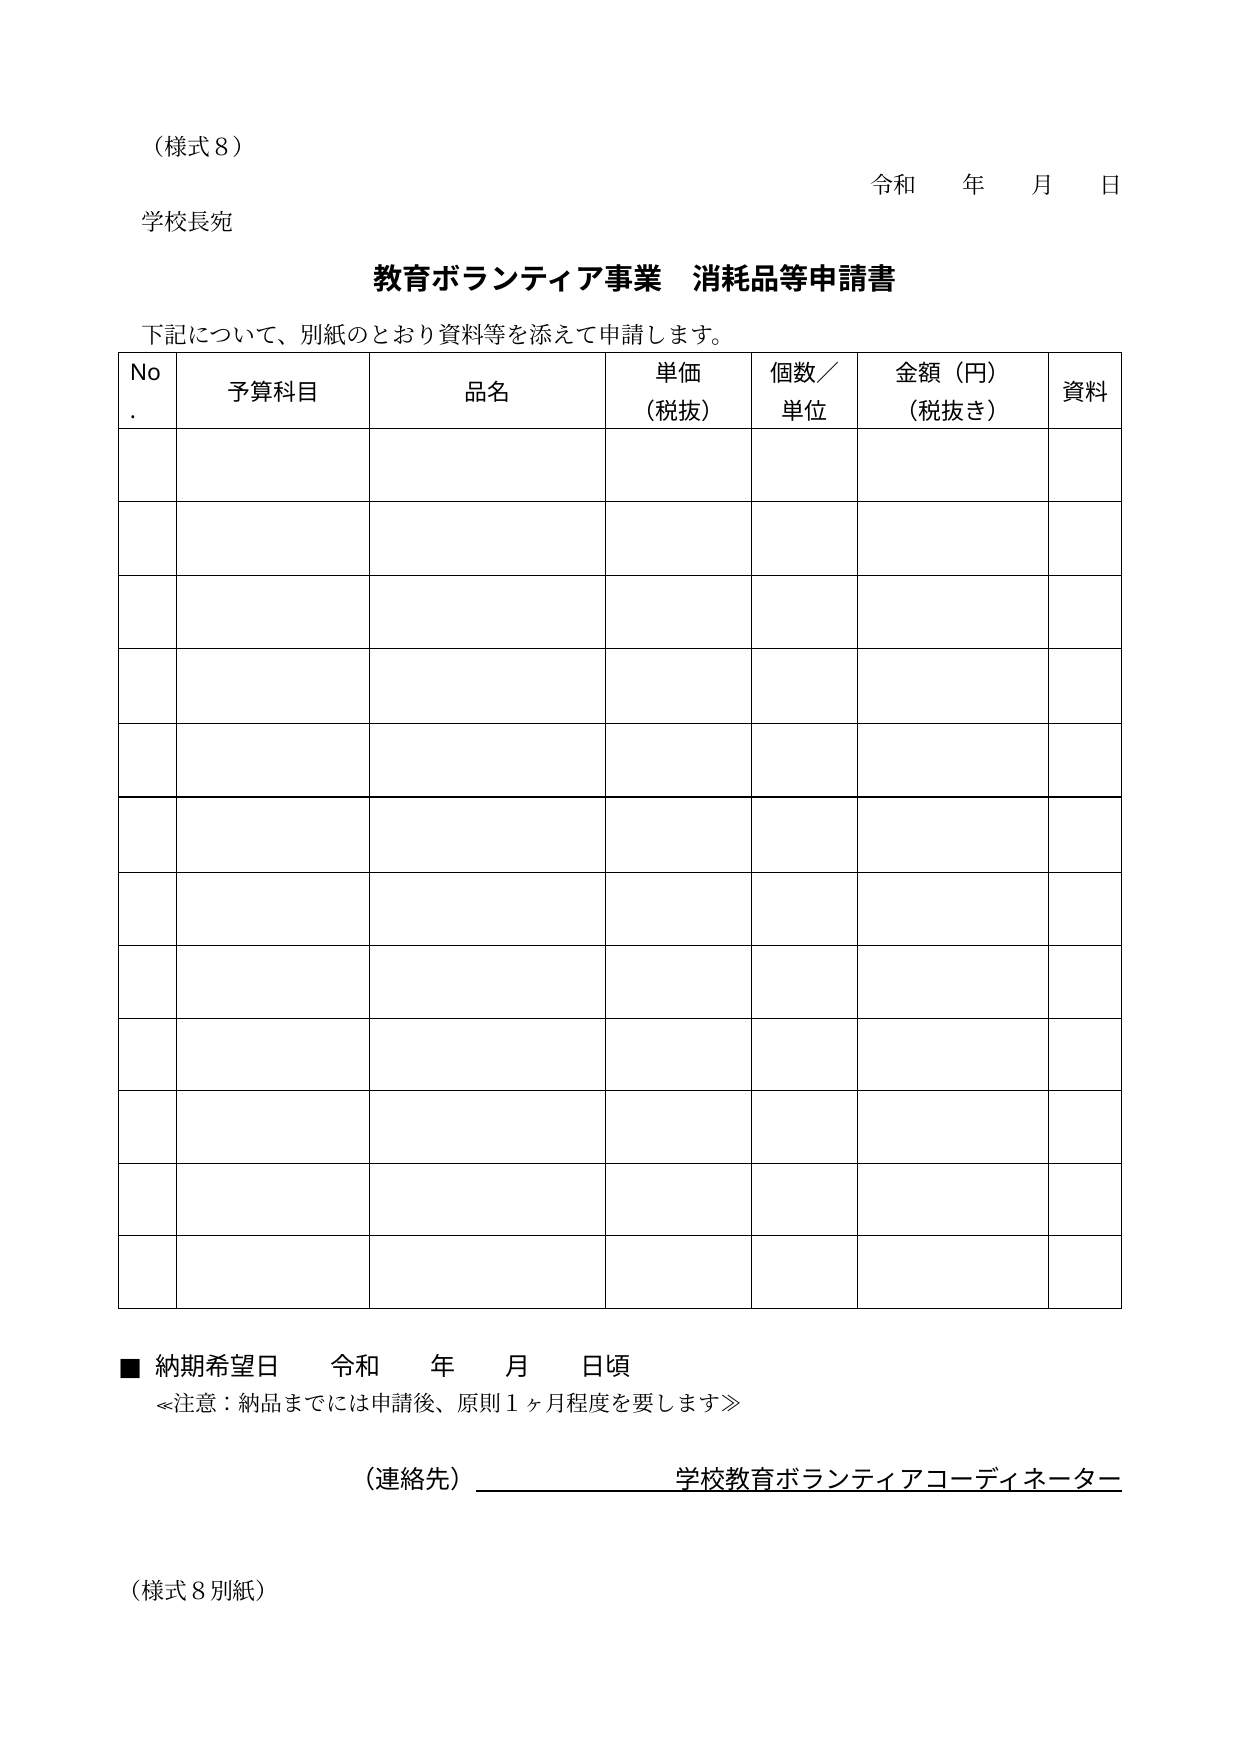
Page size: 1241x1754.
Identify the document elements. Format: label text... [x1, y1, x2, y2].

table_cell [177, 1091, 369, 1163]
table_cell [752, 502, 857, 575]
table_cell [606, 429, 751, 501]
table_header 品名 [370, 353, 605, 428]
table_cell [606, 1164, 751, 1235]
table_cell [119, 798, 176, 872]
table_cell [858, 649, 1048, 723]
table_cell [752, 1019, 857, 1090]
table_cell [1049, 502, 1121, 575]
table_cell [752, 946, 857, 1018]
table_cell [119, 1164, 176, 1235]
table_header 個数／ 単位 [752, 353, 857, 428]
table_cell [1049, 1164, 1121, 1235]
table_cell [1049, 576, 1121, 648]
table_cell [370, 429, 605, 501]
table_cell [370, 1164, 605, 1235]
table_cell [119, 502, 176, 575]
table_cell [858, 429, 1048, 501]
table_cell [1049, 724, 1121, 796]
table_cell [177, 1236, 369, 1308]
table_cell [119, 576, 176, 648]
table_cell [1049, 873, 1121, 945]
table_cell [119, 873, 176, 945]
table_cell [119, 946, 176, 1018]
table_cell [606, 724, 751, 796]
table_cell [177, 576, 369, 648]
text ≪注意：納品までには申請後、原則１ヶ月程度を要します≫ [156, 1384, 1122, 1421]
table_cell [370, 1019, 605, 1090]
text 令和 年 月 日 [118, 164, 1122, 202]
table_cell [177, 429, 369, 501]
table_cell [858, 1019, 1048, 1090]
table_cell [177, 1164, 369, 1235]
table_cell [606, 946, 751, 1018]
table_cell [752, 649, 857, 723]
table_cell [370, 798, 605, 872]
table_cell [1049, 1091, 1121, 1163]
text （様式８） [118, 127, 1122, 164]
table_cell [177, 873, 369, 945]
table_cell [606, 798, 751, 872]
table_cell [370, 873, 605, 945]
table_header 金額（円） （税抜き） [858, 353, 1048, 428]
table_cell [1049, 1236, 1121, 1308]
table_cell [119, 1019, 176, 1090]
table_cell [606, 649, 751, 723]
text 教育ボランティア事業 消耗品等申請書 [118, 239, 1122, 314]
table_cell [370, 724, 605, 796]
table_cell [1049, 946, 1121, 1018]
table_cell [370, 1091, 605, 1163]
table_cell [119, 724, 176, 796]
table_cell [752, 724, 857, 796]
table_cell [858, 946, 1048, 1018]
table_cell [370, 576, 605, 648]
table_header 資料 [1049, 353, 1121, 428]
table_cell [606, 502, 751, 575]
table_cell [606, 1019, 751, 1090]
table_cell [858, 798, 1048, 872]
table_cell [177, 502, 369, 575]
table_cell [752, 873, 857, 945]
table_cell [858, 576, 1048, 648]
table_cell [606, 873, 751, 945]
table_cell [177, 724, 369, 796]
table_cell [752, 429, 857, 501]
table_cell [177, 798, 369, 872]
table_cell [752, 576, 857, 648]
table_cell [858, 1164, 1048, 1235]
table_cell [177, 946, 369, 1018]
table_cell [858, 502, 1048, 575]
table_cell [858, 1236, 1048, 1308]
table_cell [1049, 429, 1121, 501]
table_cell [1049, 649, 1121, 723]
table_cell [858, 1091, 1048, 1163]
table_cell [606, 576, 751, 648]
table_cell [370, 649, 605, 723]
table_cell [858, 724, 1048, 796]
table_cell [177, 649, 369, 723]
table_cell [752, 798, 857, 872]
table_cell [752, 1164, 857, 1235]
text （連絡先） 学校教育ボランティアコーディネーター [118, 1459, 1122, 1496]
table_cell [752, 1236, 857, 1308]
text 学校長宛 [118, 202, 1122, 239]
table_cell [858, 873, 1048, 945]
table_header No. [119, 353, 176, 428]
table_cell [1049, 798, 1121, 872]
table_cell [606, 1091, 751, 1163]
table_cell [370, 502, 605, 575]
table_cell [1049, 1019, 1121, 1090]
table_cell [119, 1236, 176, 1308]
table_cell [177, 1019, 369, 1090]
table_cell [606, 1236, 751, 1308]
table_cell [370, 946, 605, 1018]
list 納期希望日 令和 年 月 日頃 [118, 1346, 1122, 1384]
table_cell [370, 1236, 605, 1308]
table_cell [119, 429, 176, 501]
table_header 予算科目 [177, 353, 369, 428]
text （様式８別紙） [118, 1571, 1122, 1609]
text 下記について、別紙のとおり資料等を添えて申請します。 [118, 314, 1122, 352]
table_cell [119, 1091, 176, 1163]
table_cell [119, 649, 176, 723]
table_header 単価 （税抜） [606, 353, 751, 428]
table_cell [752, 1091, 857, 1163]
